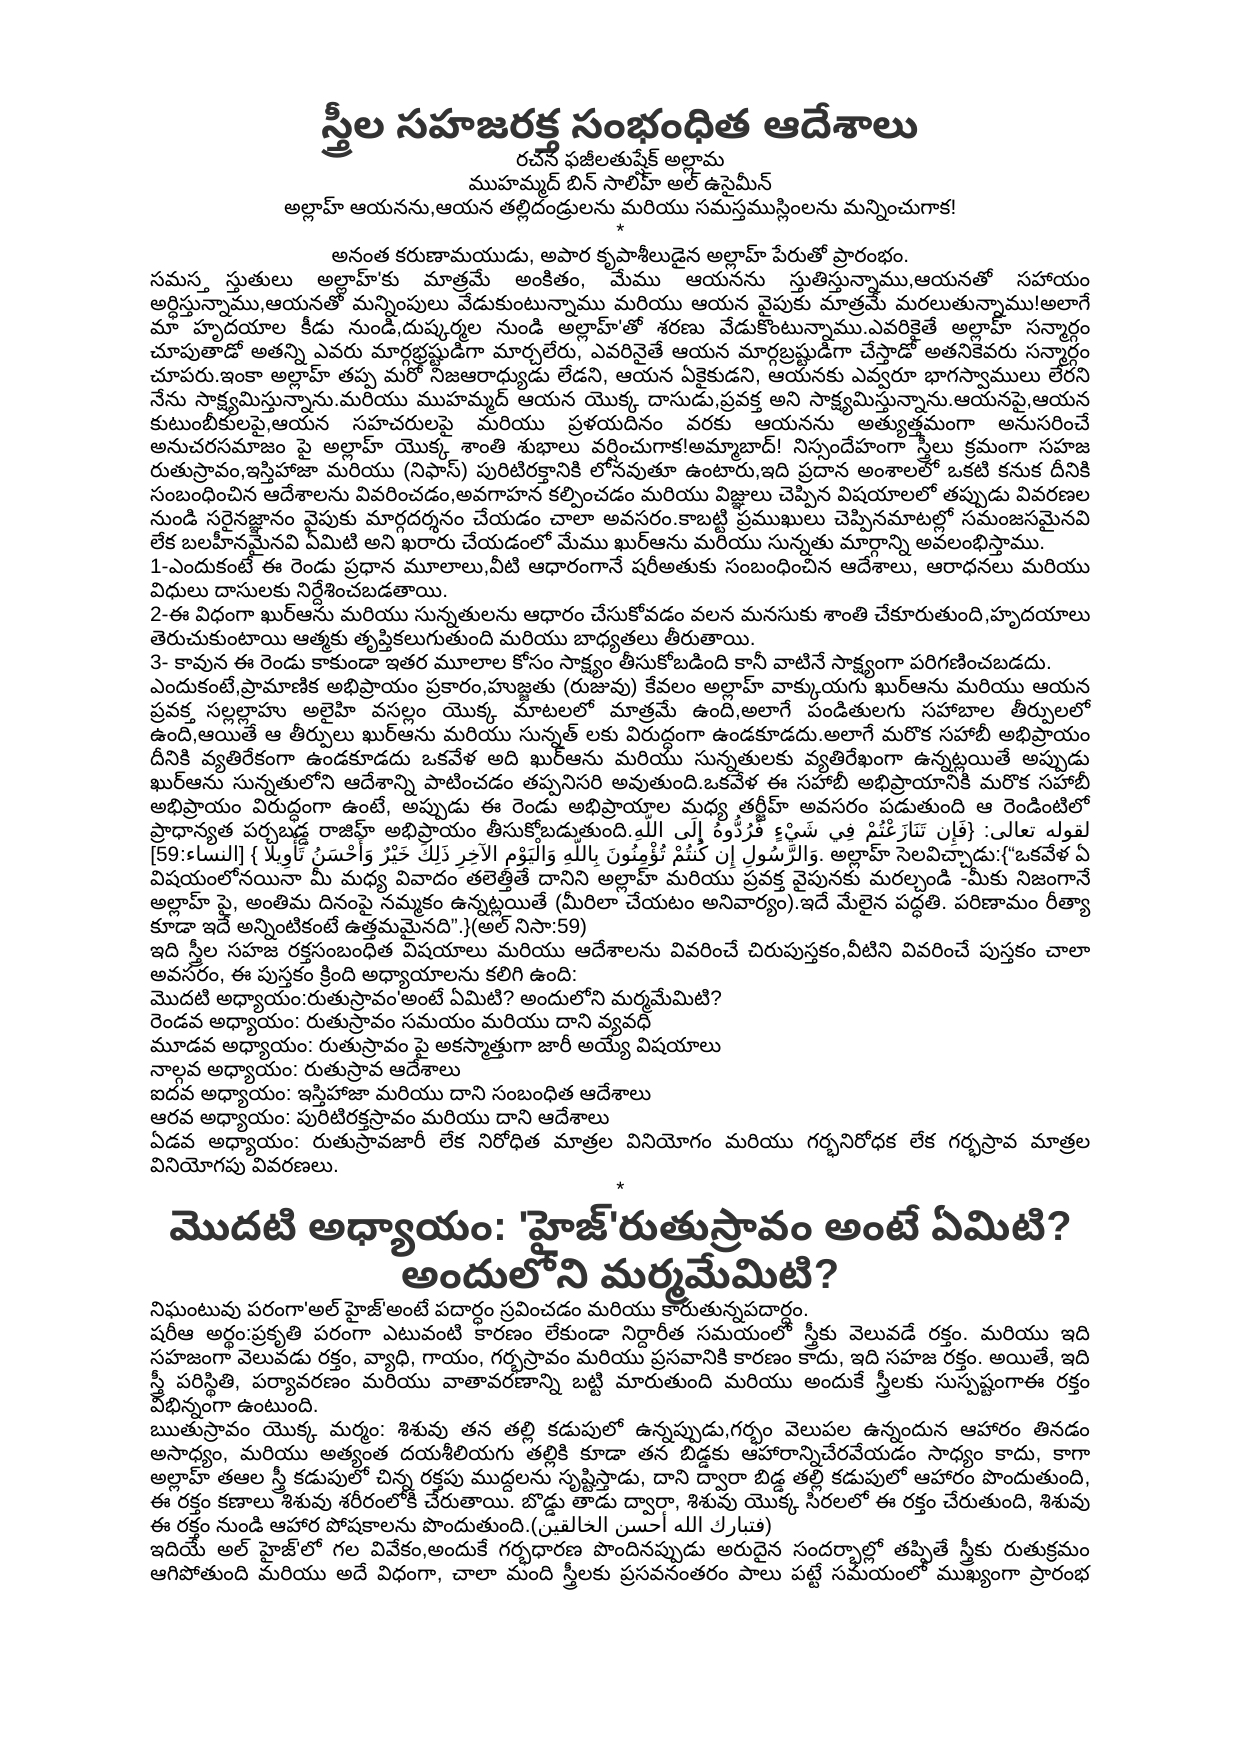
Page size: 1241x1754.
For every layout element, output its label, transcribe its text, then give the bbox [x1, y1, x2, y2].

text * [150, 1177, 1090, 1201]
text ఏడవ అధ్యాయం: రుతుస్రావజారీ లేక నిరోధిత మాత్రల వినియోగం మరియు గర్భనిరోధక లేక గర్భస్రావ మాత్రల వినియోగపు వివరణలు. [150, 1129, 1090, 1177]
text రచన ఫజీలతుష్షేక్ అల్లామ [150, 147, 1090, 171]
text షరీఆ అర్థం:ప్రకృతి పరంగా ఎటువంటి కారణం లేకుండా నిర్దారీత సమయంలో స్త్రీకు వెలువడే రక్తం. మరియు ఇది సహజంగా వెలువడు రక్తం, వ్యాధి, గాయం, గర్భస్రావం మరియు ప్రసవానికి కారణం కాదు, ఇది సహజ రక్తం. అయితే, ఇది స్త్రీ పరిస్థితి, పర్యావరణం మరియు వాతావరణాన్ని బట్టి మారుతుంది మరియు అందుకే స్త్రీలకు సుస్పష్టంగాఈ రక్తం విభిన్నంగా ఉంటుంది. [150, 1321, 1090, 1417]
subtitle మొదటి అధ్యాయం: 'హైజ్'రుతుస్రావం అంటే ఏమిటి? అందులోని మర్మమేమిటి? [150, 1201, 1090, 1297]
text రెండవ అధ్యాయం: రుతుస్రావం సమయం మరియు దాని వ్యవధి [150, 1009, 1090, 1033]
text అనంత కరుణామయుడు, అపార కృపాశీలుడైన అల్లాహ్ పేరుతో ప్రారంభం. [150, 243, 1090, 267]
text ఆరవ అధ్యాయం: పురిటిరక్తస్రావం మరియు దాని ఆదేశాలు [150, 1105, 1090, 1129]
text ముహమ్మద్ బిన్ సాలిహ్ అల్ ఉసైమీన్ [150, 171, 1090, 195]
text 2-ఈ విధంగా ఖుర్ఆను మరియు సున్నతులను ఆధారం చేసుకోవడం వలన మనసుకు శాంతి చేకూరుతుంది,హృదయాలు తెరుచుకుంటాయి ఆత్మకు తృప్తికలుగుతుంది మరియు బాధ్యతలు తీరుతాయి. [150, 602, 1090, 650]
subtitle స్త్రీల సహజరక్త సంభంధిత ఆదేశాలు [150, 99, 1090, 147]
text 3- కావున ఈ రెండు కాకుండా ఇతర మూలాల కోసం సాక్ష్యం తీసుకోబడింది కానీ వాటినే సాక్ష్యంగా పరిగణించబడదు. [150, 650, 1090, 674]
text ఎందుకంటే,ప్రామాణిక అభిప్రాయం ప్రకారం,హుజ్జతు (రుజువు) కేవలం అల్లాహ్ వాక్కుయగు ఖుర్ఆను మరియు ఆయన ప్రవక్త సల్లల్లాహు అలైహి వసల్లం యొక్క మాటలలో మాత్రమే ఉంది,అలాగే పండితులగు సహాబాల తీర్పులలో ఉంది,ఆయితే ఆ తీర్పులు ఖుర్ఆను మరియు సున్నత్ లకు విరుద్ధంగా ఉండకూడదు.అలాగే మరొక సహాబీ అభిప్రాయం దీనికి వ్యతిరేకంగా ఉండకూడదు ఒకవేళ అది ఖుర్ఆను మరియు సున్నతులకు వ్యతిరేఖంగా ఉన్నట్లయితే అప్పుడు ఖుర్ఆను సున్నతులోని ఆదేశాన్ని పాటించడం తప్పనిసరి అవుతుంది.ఒకవేళ ఈ సహాబీ అభిప్రాయానికి మరొక సహాబీ అభిప్రాయం విరుద్ధంగా ఉంటే, అప్పుడు ఈ రెండు అభిప్రాయాల మధ్య తర్జీహ్ అవసరం పడుతుంది ఆ రెండింటిలో ప్రాధాన్యత పర్చబడ్డ రాజిహ్ అభిప్రాయం తీసుకోబడుతుంది.لقوله تعالى: {فَإِن تَنَازَعْتُمْ فِي شَيْءٍ فَرُدُّوهُ إِلَى اللّهِ وَالرَّسُولِ إِن كُنتُمْ تُؤْمِنُونَ بِاللّهِ وَالْيَوْمِ الآخِرِ ذَلِكَ خَيْرٌ وَأَحْسَنُ تَأْوِيلا } [النساء:59]. అల్లాహ్ సెలవిచ్చాడు:{“ఒకవేళ ఏ విషయంలోనయినా మీ మధ్య వివాదం తలెత్తితే దానిని అల్లాహ్ మరియు ప్రవక్త వైపునకు మరల్చండి -మీకు నిజంగానే అల్లాహ్ పై, అంతిమ దినంపై నమ్మకం ఉన్నట్లయితే (మీరిలా చేయటం అనివార్యం).ఇదే మేలైన పద్ధతి. పరిణామం రీత్యా కూడా ఇదే అన్నింటికంటే ఉత్తమమైనది”.}(అల్ నిసా:59) [150, 674, 1090, 937]
text నాల్గవ అధ్యాయం: రుతుస్రావ ఆదేశాలు [150, 1057, 1090, 1081]
text నిఘంటువు పరంగా'అల్ హైజ్'అంటే పదార్ధం స్రవించడం మరియు కారుతున్నపదార్ధం. [150, 1297, 1090, 1321]
text సమస్త స్తుతులు అల్లాహ్'కు మాత్రమే అంకితం, మేము ఆయనను స్తుతిస్తున్నాము,ఆయనతో సహాయం అర్ధిస్తున్నాము,ఆయనతో మన్నింపులు వేడుకుంటున్నాము మరియు ఆయన వైపుకు మాత్రమే మరలుతున్నాము!అలాగే మా హృదయాల కీడు నుండి,దుష్కర్మల నుండి అల్లాహ్'తో శరణు వేడుకొంటున్నాము.ఎవరికైతే అల్లాహ్ సన్మార్గం చూపుతాడో అతన్ని ఎవరు మార్గభ్రష్టుడిగా మార్చలేరు, ఎవరినైతే ఆయన మార్గబ్రష్టుడిగా చేస్తాడో అతనికెవరు సన్మార్గం చూపరు.ఇంకా అల్లాహ్ తప్ప మరో నిజఆరాధ్యుడు లేడని, ఆయన ఏకైకుడని, ఆయనకు ఎవ్వరూ భాగస్వాములు లేరని నేను సాక్ష్యమిస్తున్నాను.మరియు ముహమ్మద్ ఆయన యొక్క దాసుడు,ప్రవక్త అని సాక్ష్యమిస్తున్నాను.ఆయనపై,ఆయన కుటుంబీకులపై,ఆయన సహచరులపై మరియు ప్రళయదినం వరకు ఆయనను అత్యుత్తమంగా అనుసరించే అనుచరసమాజం పై అల్లాహ్ యొక్క శాంతి శుభాలు వర్షించుగాక!అమ్మాబాద్! నిస్సందేహంగా స్త్రీలు క్రమంగా సహజ రుతుస్రావం,ఇస్తిహాజా మరియు (నిఫాస్) పురిటిరక్తానికి లోనవుతూ ఉంటారు,ఇది ప్రదాన అంశాలలో ఒకటి కనుక దీనికి సంబంధించిన ఆదేశాలను వివరించడం,అవగాహన కల్పించడం మరియు విజ్ఞులు చెప్పిన విషయాలలో తప్పుడు వివరణల నుండి సరైనజ్ఞానం వైపుకు మార్గదర్శనం చేయడం చాలా అవసరం.కాబట్టి ప్రముఖులు చెప్పినమాటల్లో సమంజసమైనవి లేక బలహీనమైనవి ఏమిటి అని ఖరారు చేయడంలో మేము ఖుర్ఆను మరియు సున్నతు మార్గాన్ని అవలంభిస్తాము. [150, 267, 1090, 554]
text 1-ఎందుకంటే ఈ రెండు ప్రధాన మూలాలు,వీటి ఆధారంగానే షరీఅతుకు సంబంధించిన ఆదేశాలు, ఆరాధనలు మరియు విధులు దాసులకు నిర్దేశించబడతాయి. [150, 554, 1090, 602]
text * [150, 219, 1090, 243]
text మొదటి అధ్యాయం:రుతుస్రావం'అంటే ఏమిటి? అందులోని మర్మమేమిటి? [150, 985, 1090, 1009]
text ఇది స్త్రీల సహజ రక్తసంబంధిత విషయాలు మరియు ఆదేశాలను వివరించే చిరుపుస్తకం,వీటిని వివరించే పుస్తకం చాలా అవసరం, ఈ పుస్తకం క్రింది అధ్యాయాలను కలిగి ఉంది: [150, 937, 1090, 985]
text అల్లాహ్ ఆయనను,ఆయన తల్లిదండ్రులను మరియు సమస్తముస్లింలను మన్నించుగాక! [150, 195, 1090, 219]
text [150, 1536, 1090, 1584]
text ఐదవ అధ్యాయం: ఇస్తిహాజా మరియు దాని సంబంధిత ఆదేశాలు [150, 1081, 1090, 1105]
text ఋతుస్రావం యొక్క మర్మం: శిశువు తన తల్లి కడుపులో ఉన్నప్పుడు,గర్భం వెలుపల ఉన్నందున ఆహారం తినడం అసాధ్యం, మరియు అత్యంత దయశీలియగు తల్లికి కూడా తన బిడ్డకు ఆహారాన్నిచేరవేయడం సాధ్యం కాదు, కాగా అల్లాహ్ తఆల స్త్రీ కడుపులో చిన్న రక్తపు ముద్దలను సృష్టిస్తాడు, దాని ద్వారా బిడ్డ తల్లి కడుపులో ఆహారం పొందుతుంది, ఈ రక్తం కణాలు శిశువు శరీరంలోకి చేరుతాయి. బొడ్డు తాడు ద్వారా, శిశువు యొక్క సిరలలో ఈ రక్తం చేరుతుంది, శిశువు ఈ రక్తం నుండి ఆహార పోషకాలను పొందుతుంది.(فتبارك الله أحسن الخالقين) [150, 1417, 1090, 1536]
text మూడవ అధ్యాయం: రుతుస్రావం పై అకస్మాత్తుగా జారీ అయ్యే విషయాలు [150, 1033, 1090, 1057]
